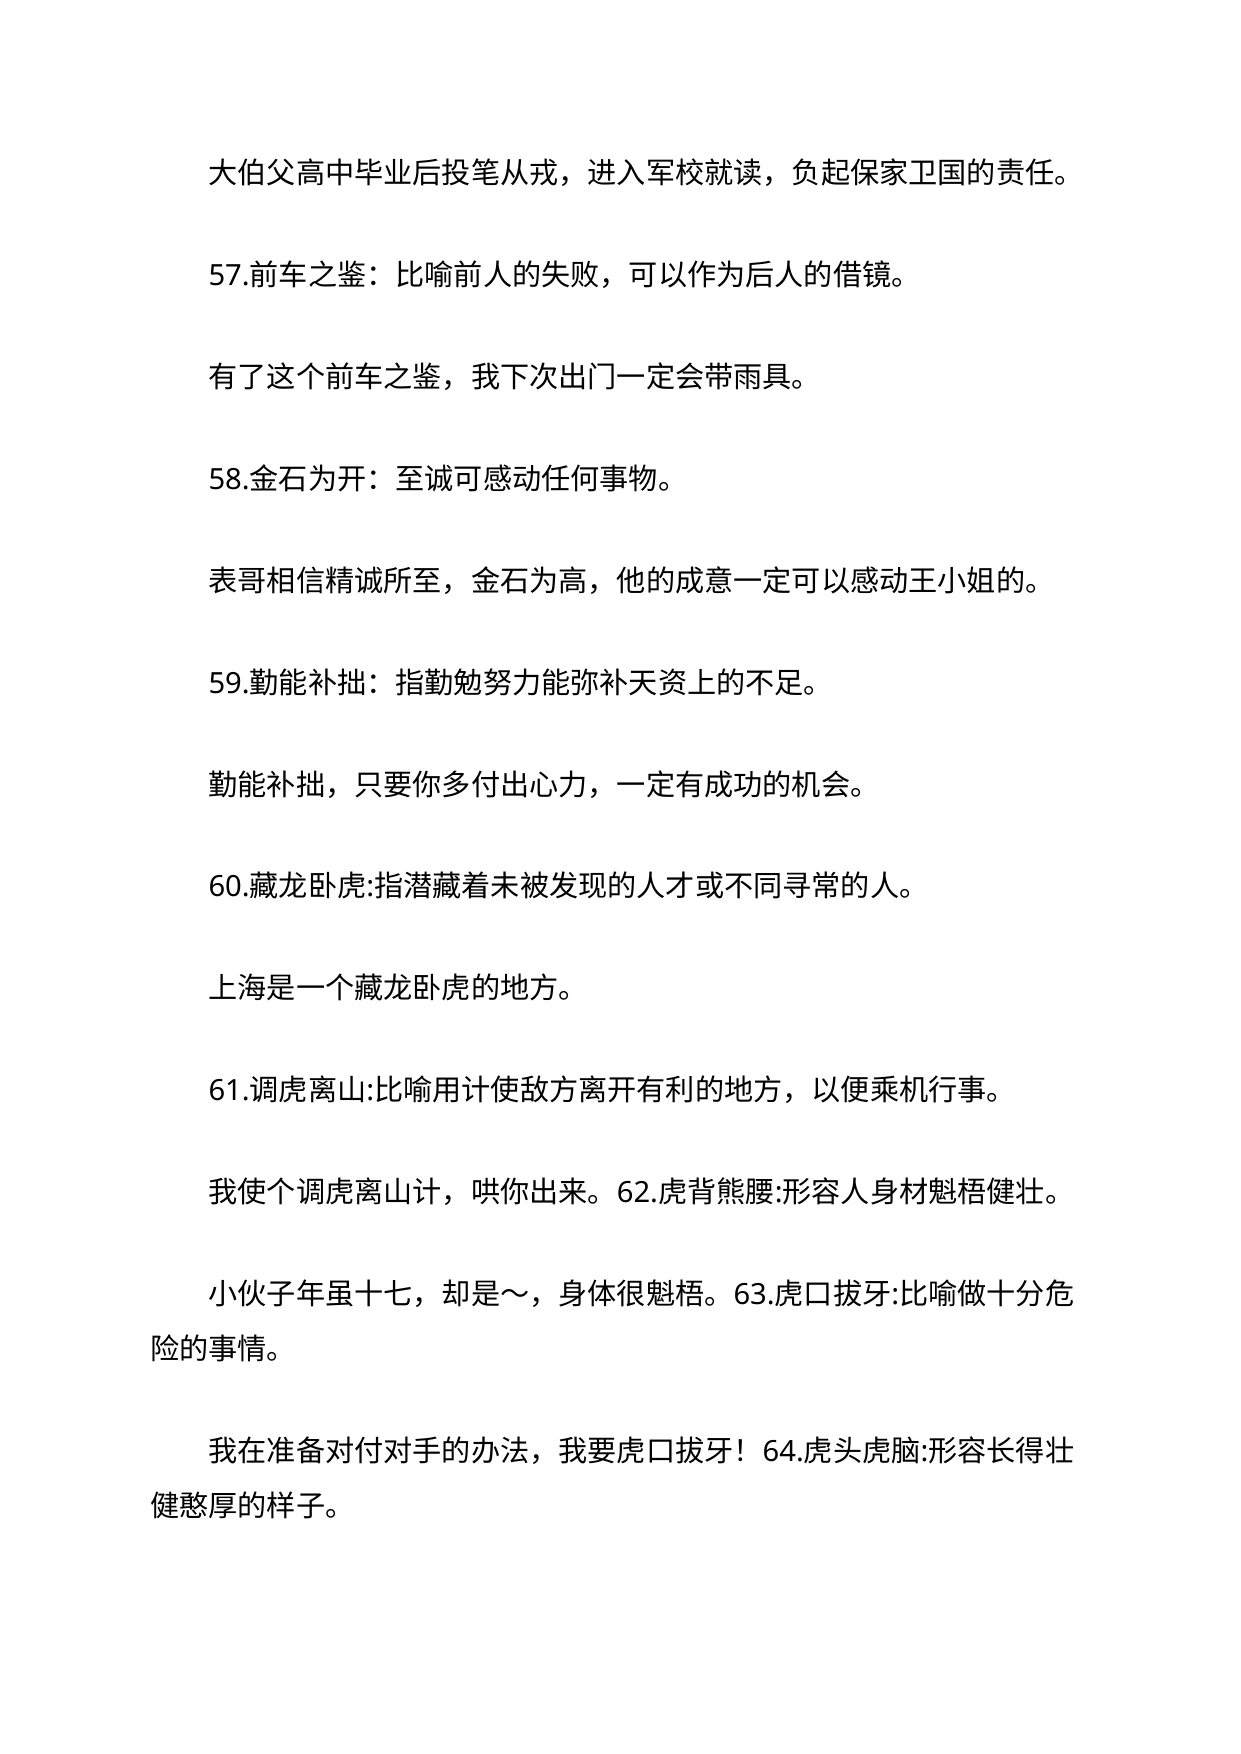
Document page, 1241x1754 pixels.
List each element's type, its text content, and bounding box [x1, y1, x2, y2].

text 大伯父高中毕业后投笔从戎，进入军校就读，负起保家卫国的责任。 [150, 150, 1090, 192]
text 表哥相信精诚所至，金石为高，他的成意一定可以感动王小姐的。 [150, 557, 1090, 600]
text 我在准备对付对手的办法，我要虎口拔牙！64.虎头虎脑:形容长得壮健憨厚的样子。 [150, 1427, 1090, 1525]
text 勤能补拙，只要你多付出心力，一定有成功的机会。 [150, 761, 1090, 803]
text 60.藏龙卧虎:指潜藏着未被发现的人才或不同寻常的人。 [150, 863, 1090, 905]
text 我使个调虎离山计，哄你出来。62.虎背熊腰:形容人身材魁梧健壮。 [150, 1169, 1090, 1211]
text 58.金石为开：至诚可感动任何事物。 [150, 456, 1090, 498]
text 57.前车之鉴：比喻前人的失败，可以作为后人的借镜。 [150, 252, 1090, 294]
text 61.调虎离山:比喻用计使敌方离开有利的地方，以便乘机行事。 [150, 1067, 1090, 1109]
text 小伙子年虽十七，却是～，身体很魁梧。63.虎口拔牙:比喻做十分危险的事情。 [150, 1271, 1090, 1368]
text 上海是一个藏龙卧虎的地方。 [150, 965, 1090, 1007]
text 有了这个前车之鉴，我下次出门一定会带雨具。 [150, 354, 1090, 396]
text 59.勤能补拙：指勤勉努力能弥补天资上的不足。 [150, 659, 1090, 702]
